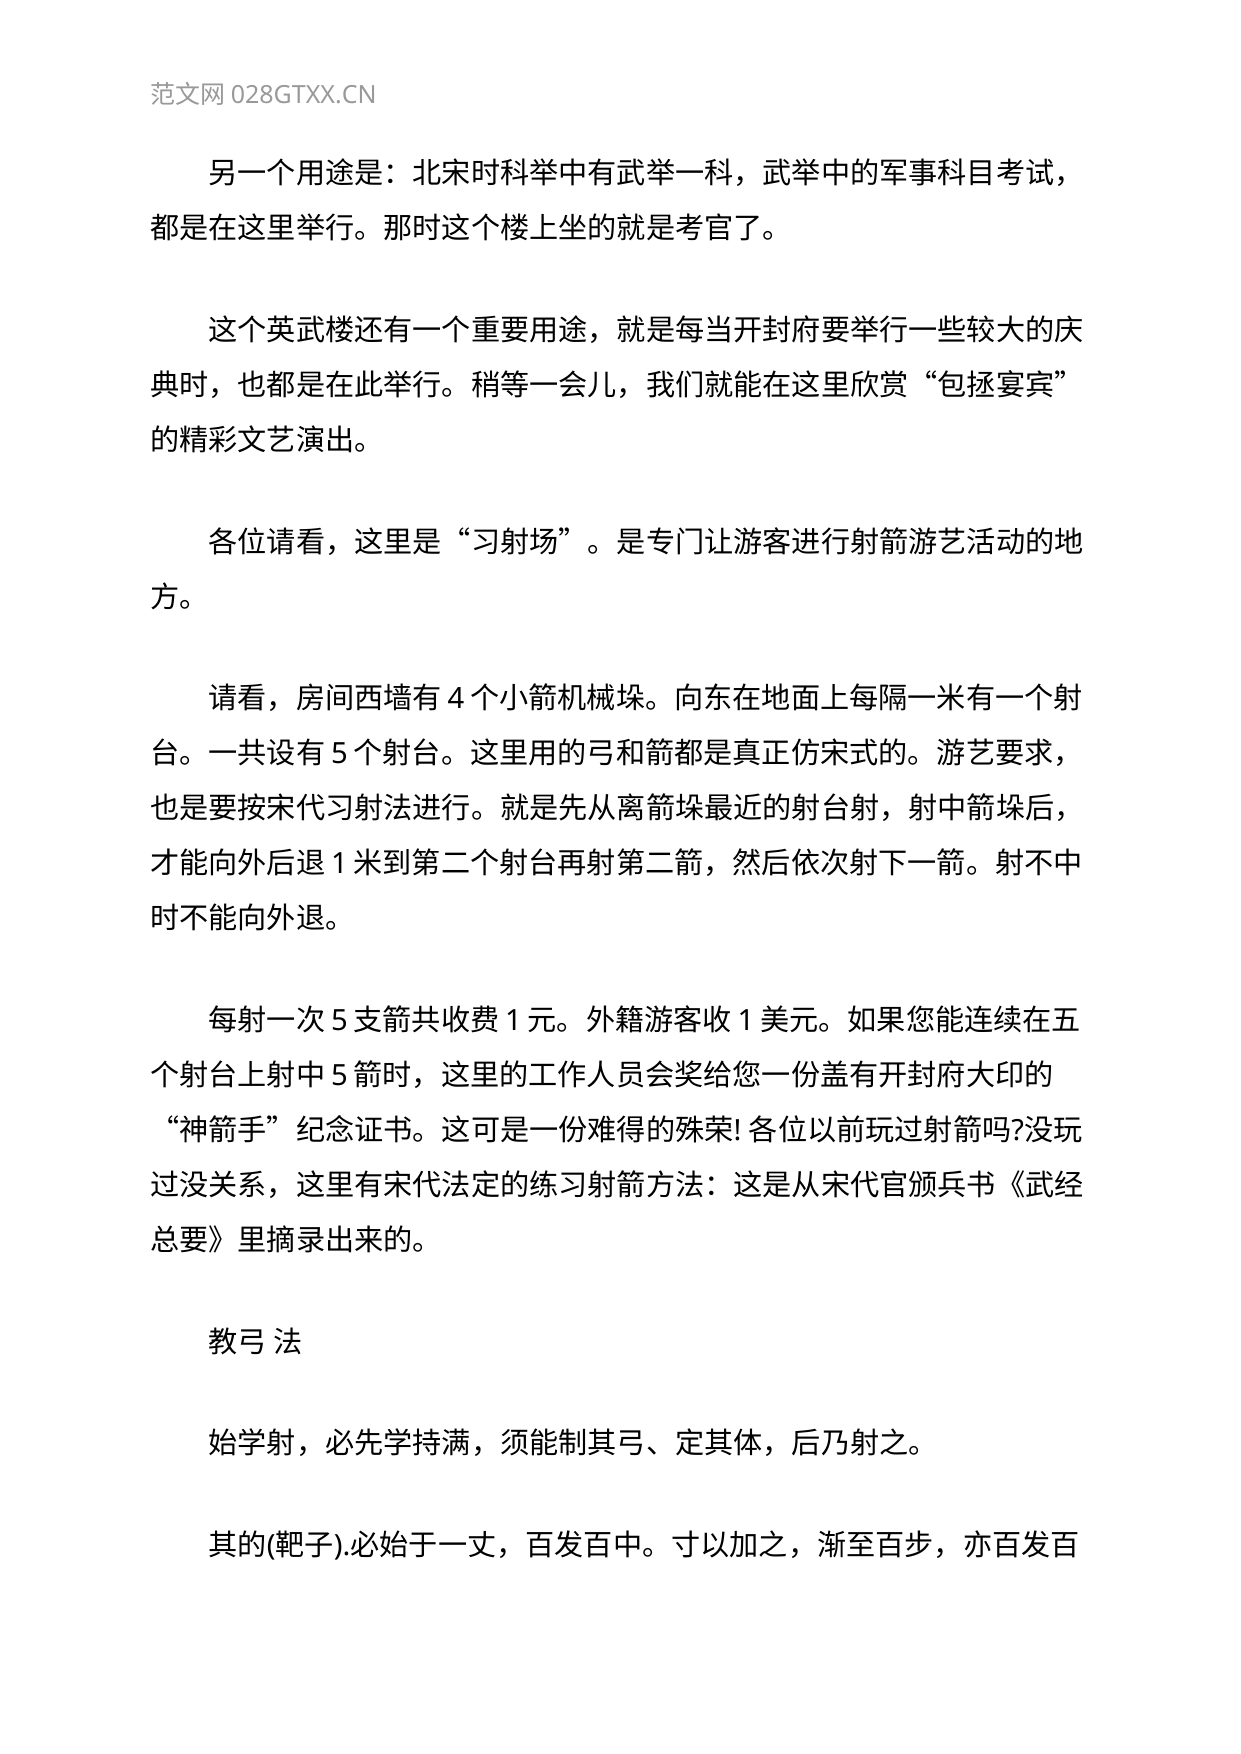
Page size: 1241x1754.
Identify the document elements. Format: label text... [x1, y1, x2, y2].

text 始学射，必先学持满，须能制其弓、定其体，后乃射之。 [150, 1420, 1090, 1462]
text 各位请看，这里是“习射场”。是专门让游客进行射箭游艺活动的地方。 [150, 518, 1090, 615]
text 教弓 法 [150, 1318, 1090, 1361]
text 这个英武楼还有一个重要用途，就是每当开封府要举行一些较大的庆典时，也都是在此举行。稍等一会儿，我们就能在这里欣赏“包拯宴宾”的精彩文艺演出。 [150, 307, 1090, 459]
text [150, 1522, 1090, 1564]
text 请看，房间西墙有4个小箭机械垛。向东在地面上每隔一米有一个射台。一共设有5个射台。这里用的弓和箭都是真正仿宋式的。游艺要求，也是要按宋代习射法进行。就是先从离箭垛最近的射台射，射中箭垛后，才能向外后退1米到第二个射台再射第二箭，然后依次射下一箭。射不中时不能向外退。 [150, 675, 1090, 937]
text 另一个用途是：北宋时科举中有武举一科，武举中的军事科目考试，都是在这里举行。那时这个楼上坐的就是考官了。 [150, 150, 1090, 247]
text 每射一次5支箭共收费1元。外籍游客收1美元。如果您能连续在五个射台上射中5箭时，这里的工作人员会奖给您一份盖有开封府大印的“神箭手”纪念证书。这可是一份难得的殊荣! 各位以前玩过射箭吗?没玩过没关系，这里有宋代法定的练习射箭方法：这是从宋代官颁兵书《武经总要》里摘录出来的。 [150, 997, 1090, 1259]
